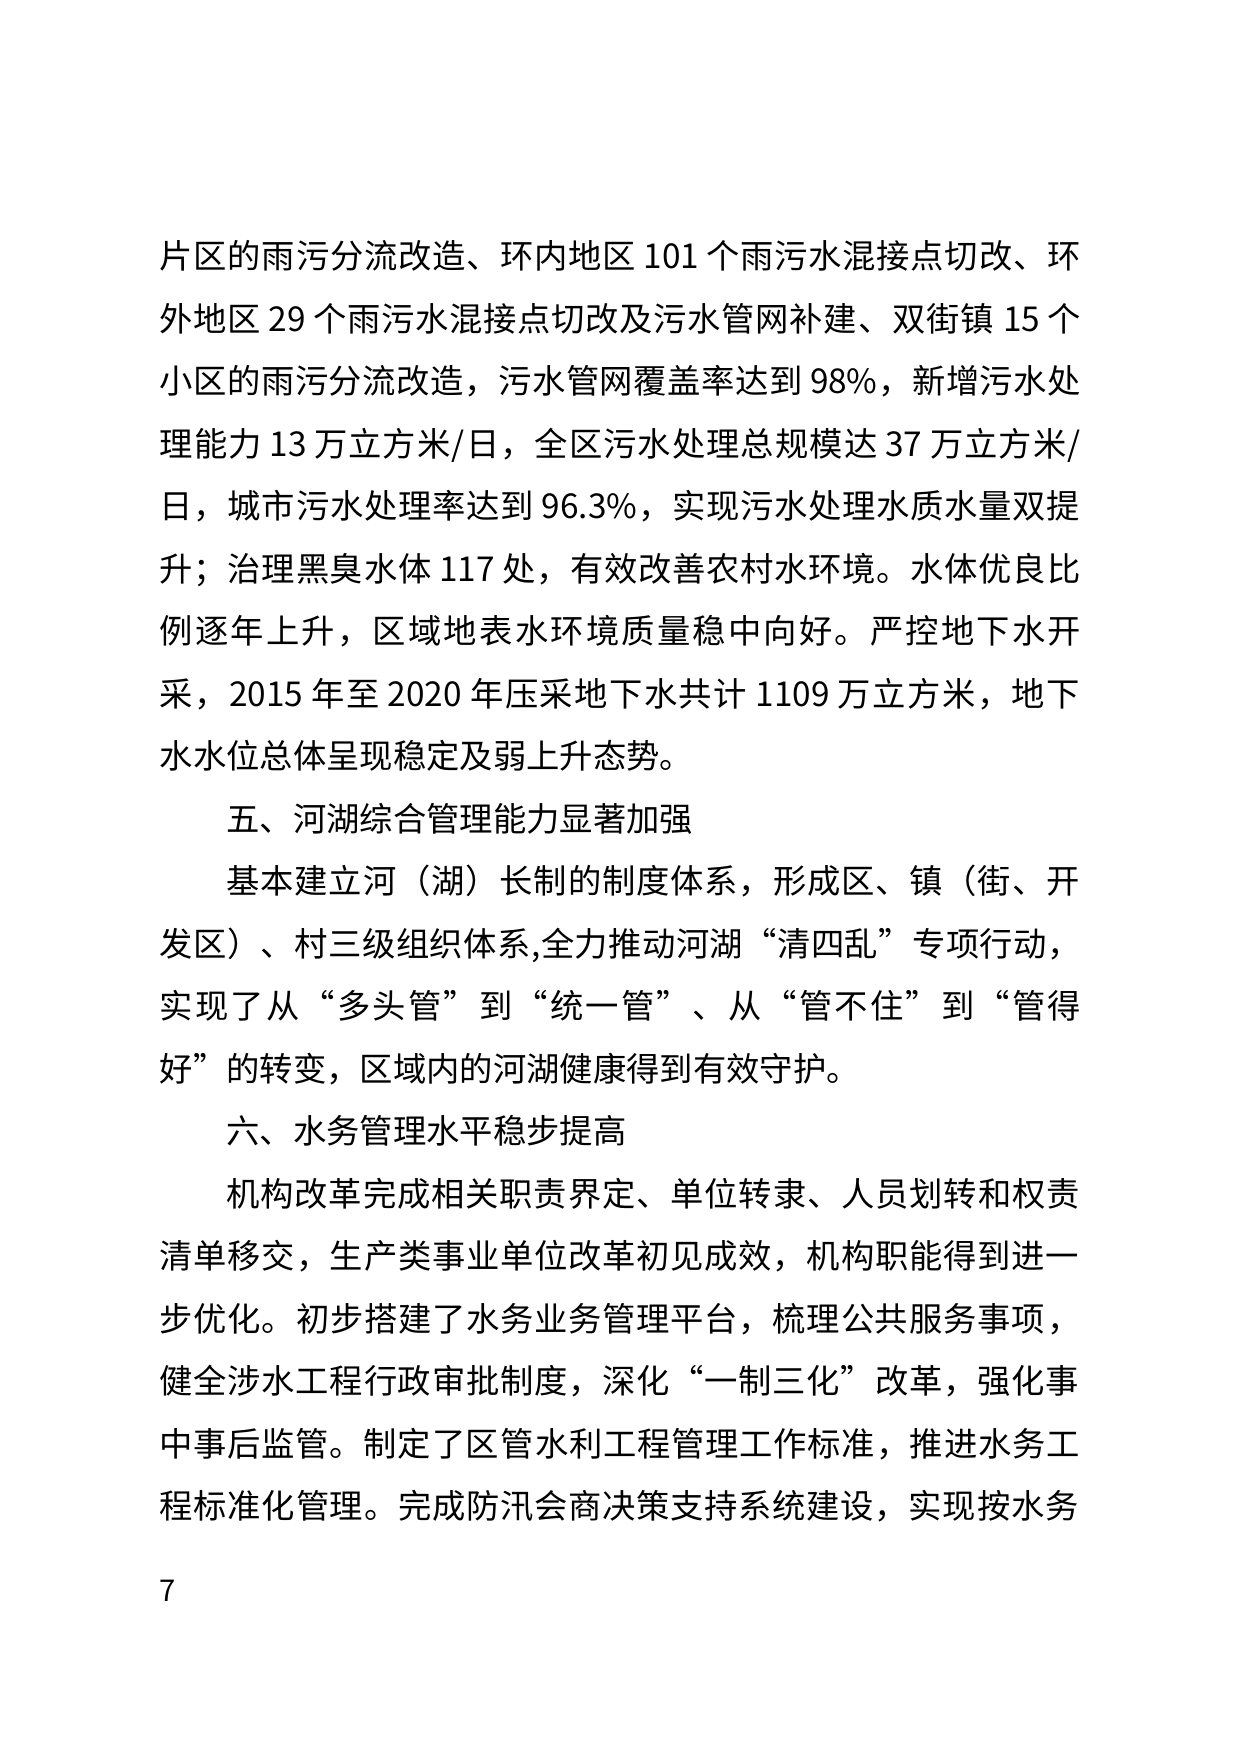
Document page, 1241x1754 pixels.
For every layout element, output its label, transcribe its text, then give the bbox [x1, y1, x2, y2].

text 五、河湖综合管理能力显著加强 [159, 781, 1081, 843]
text 六、水务管理水平稳步提高 [159, 1093, 1081, 1156]
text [159, 218, 1081, 781]
text 基本建立河（湖）长制的制度体系，形成区、镇（街、开发区）、村三级组织体系,全力推动河湖“清四乱”专项行动，实现了从“多头管”到“统一管”、从“管不住”到“管得好”的转变，区域内的河湖健康得到有效守护。 [159, 843, 1081, 1093]
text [159, 1156, 1081, 1531]
